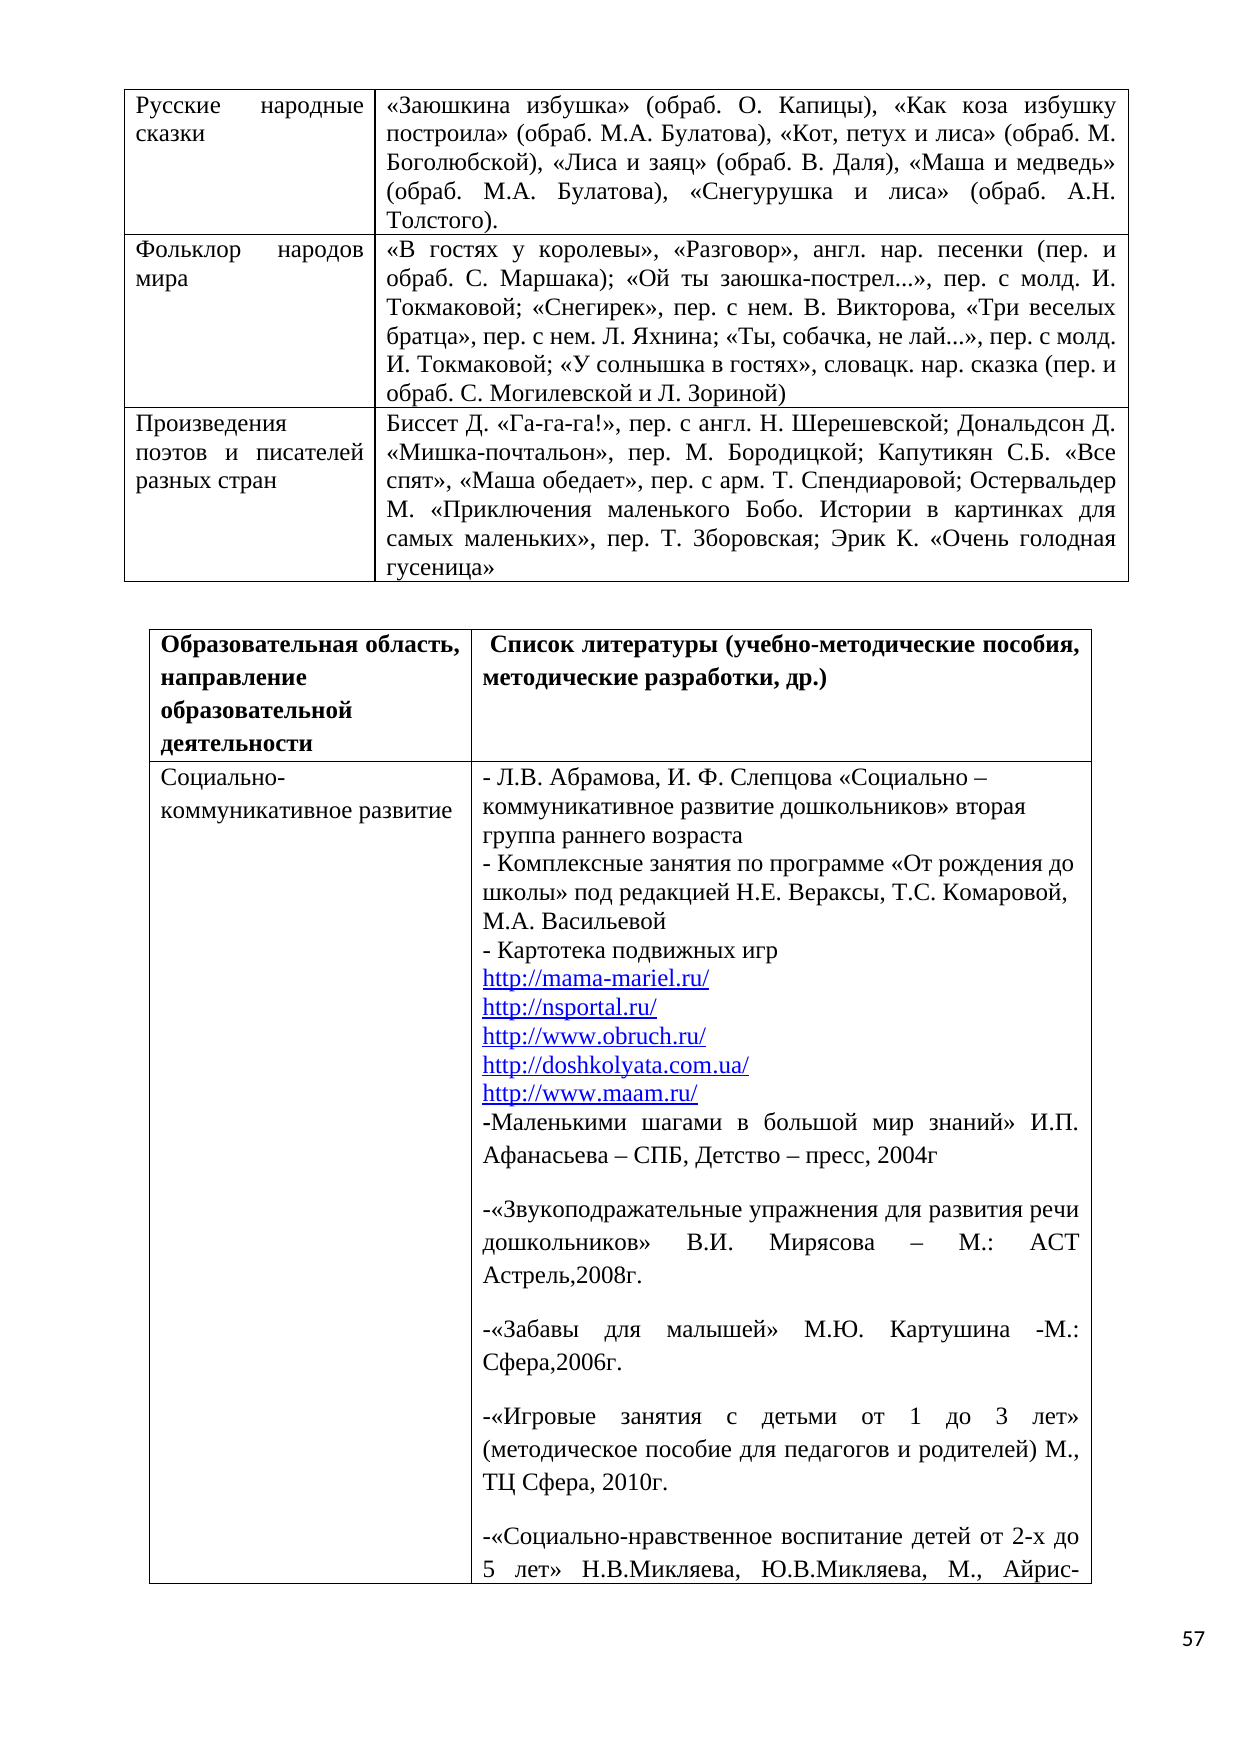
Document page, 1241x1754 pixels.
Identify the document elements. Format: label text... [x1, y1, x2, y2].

table_header Список литературы (учебно-методические пособия, методические разработки, др.) [472, 630, 1091, 761]
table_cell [150, 762, 471, 1582]
table_cell «В гостях у королевы», «Разговор», англ. нар. песенки (пер. и обраб. С. Маршака); «Ой ты заюшка-пострел...», пер. с молд. И. Токмаковой; «Снегирек», пер. с нем. В. Викторова, «Три веселых братца», пер. с нем. Л. Яхнина; «Ты, собачка, не лай...», пер. с молд. И. Токмаковой; «У солнышка в гостях», словацк. нар. сказка (пер. и обраб. С. Могилевской и Л. Зориной) [376, 235, 1128, 407]
table_header Образовательная область, направление образовательной деятельности [150, 630, 471, 761]
table_cell Биссет Д. «Га-га-га!», пер. с англ. Н. Шерешевской; Дональдсон Д. «Мишка-почтальон», пер. М. Бородицкой; Капутикян С.Б. «Все спят», «Маша обедает», пер. с арм. Т. Спендиаровой; Остервальдер М. «Приключения маленького Бобо. Истории в картинках для самых маленьких», пер. Т. Зборовская; Эрик К. «Очень голодная гусеница» [376, 408, 1128, 581]
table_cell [472, 762, 1091, 1582]
table_cell «Заюшкина избушка» (обраб. О. Капицы), «Как коза избушку построила» (обраб. М.А. Булатова), «Кот, петух и лиса» (обраб. М. Боголюбской), «Лиса и заяц» (обраб. В. Даля), «Маша и медведь» (обраб. М.А. Булатова), «Снегурушка и лиса» (обраб. А.Н. Толстого). [376, 90, 1128, 233]
table_cell Русские народные сказки [125, 90, 374, 233]
table_cell Произведения поэтов и писателей разных стран [125, 408, 374, 581]
table_cell Фольклор народов мира [125, 235, 374, 407]
